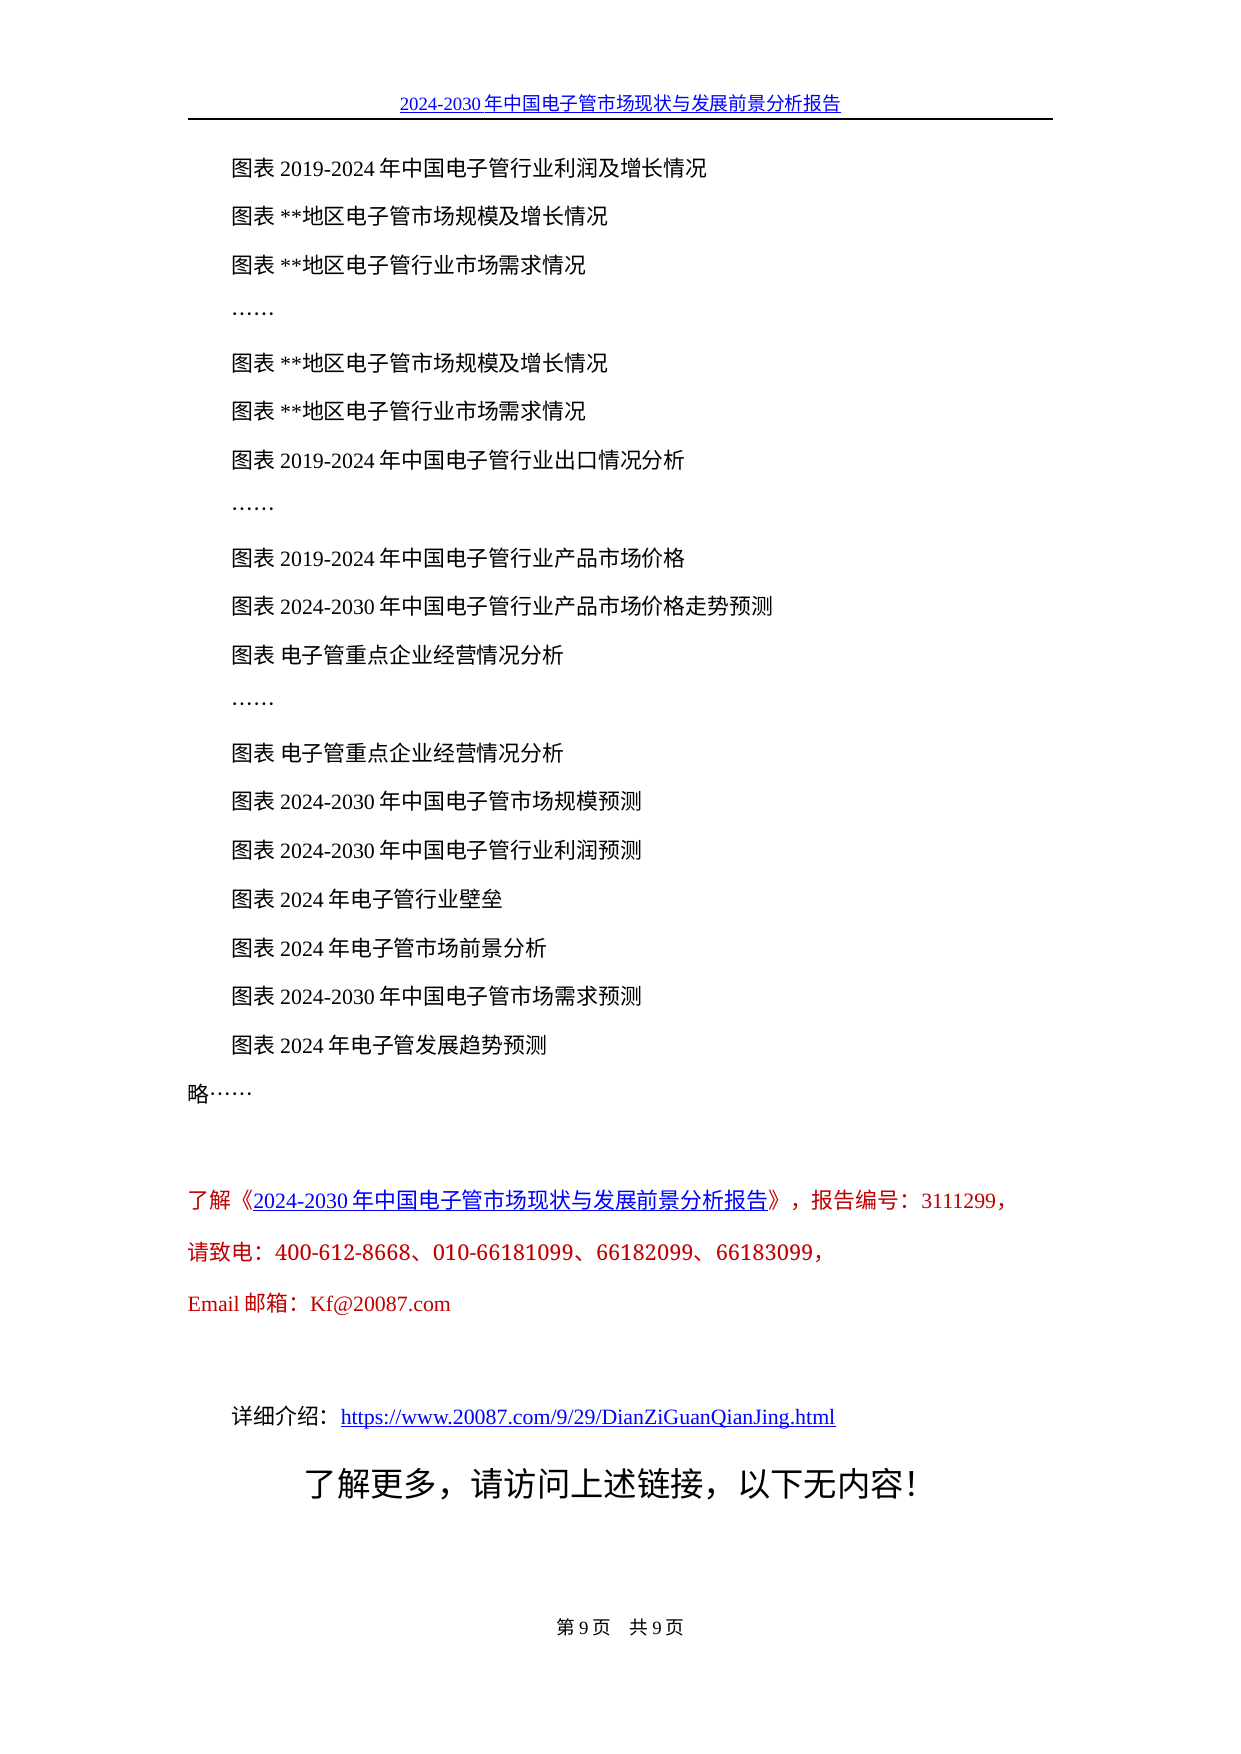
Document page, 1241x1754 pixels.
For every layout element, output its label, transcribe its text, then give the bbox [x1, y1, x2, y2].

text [187, 150, 1053, 1109]
text 详细介绍：https://www.20087.com/9/29/DianZiGuanQianJing.html [187, 1399, 1053, 1431]
text Email邮箱：Kf@20087.com [187, 1286, 1053, 1318]
text 了解《2024-2030年中国电子管市场现状与发展前景分析报告》，报告编号：3111299， [187, 1183, 1053, 1215]
title 了解更多，请访问上述链接，以下无内容！ [187, 1449, 1053, 1514]
text 请致电：400-612-8668、010-66181099、66182099、66183099， [187, 1234, 1053, 1267]
